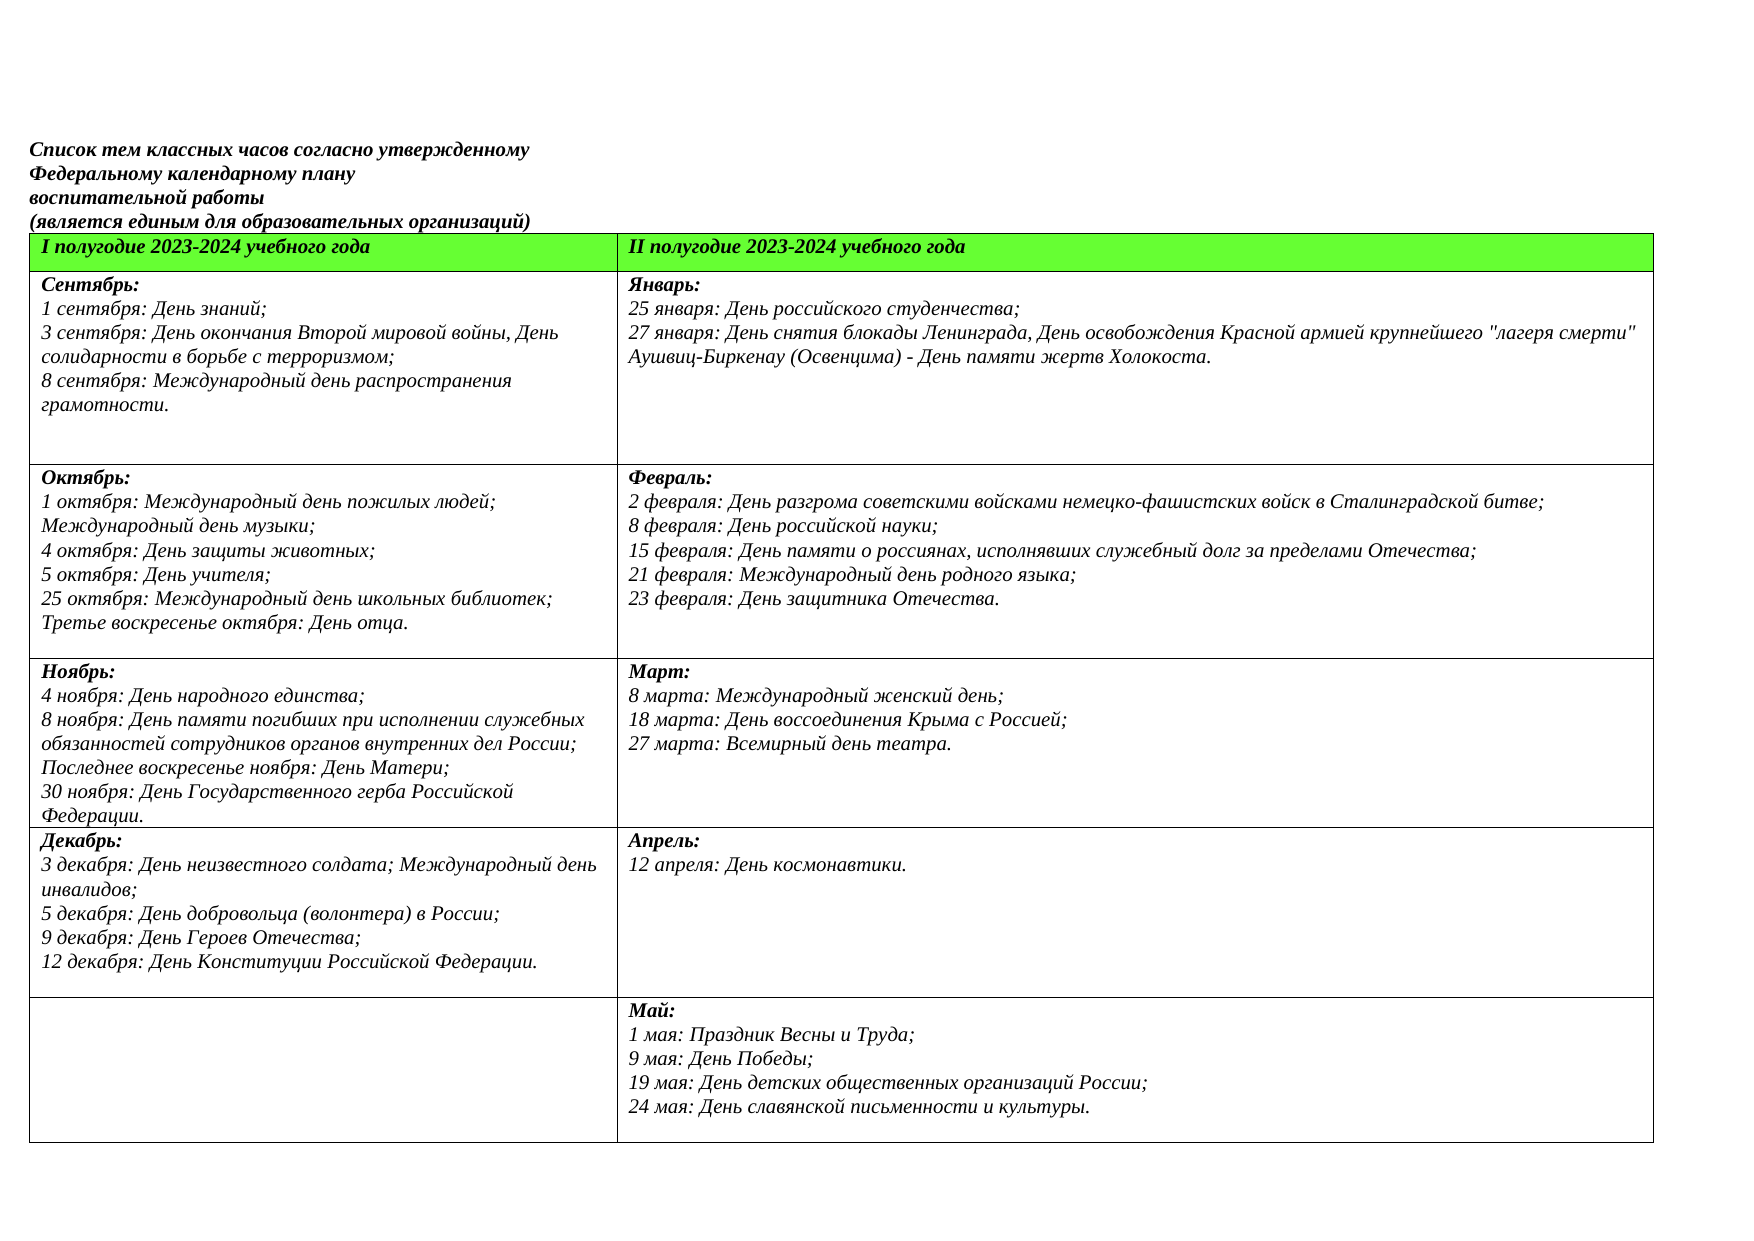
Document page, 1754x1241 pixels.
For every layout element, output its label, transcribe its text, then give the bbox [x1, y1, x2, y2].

table_cell Март: 8 марта: Международный женский день; 18 марта: День воссоединения Крыма с Россией; 27 марта: Всемирный день театра. [618, 659, 1653, 827]
text Федеральному календарному плану [29, 161, 1681, 185]
text (является единым для образовательных организаций) [29, 209, 1681, 233]
table_cell Май: 1 мая: Праздник Весны и Труда; 9 мая: День Победы; 19 мая: День детских общественных организаций России; 24 мая: День славянской письменности и культуры. [618, 998, 1653, 1142]
text воспитательной работы [29, 185, 1681, 209]
table_cell Октябрь: 1 октября: Международный день пожилых людей; Международный день музыки; 4 октября: День защиты животных; 5 октября: День учителя; 25 октября: Международный день школьных библиотек; Третье воскресенье октября: День отца. [30, 465, 617, 658]
table_cell Февраль: 2 февраля: День разгрома советскими войсками немецко-фашистских войск в Сталинградской битве; 8 февраля: День российской науки; 15 февраля: День памяти о россиянах, исполнявших служебный долг за пределами Отечества; 21 февраля: Международный день родного языка; 23 февраля: День защитника Отечества. [618, 465, 1653, 658]
table_cell Сентябрь: 1 сентября: День знаний; 3 сентября: День окончания Второй мировой войны, День солидарности в борьбе с терроризмом; 8 сентября: Международный день распространения грамотности. [30, 272, 617, 464]
table_cell Декабрь: 3 декабря: День неизвестного солдата; Международный день инвалидов; 5 декабря: День добровольца (волонтера) в России; 9 декабря: День Героев Отечества; 12 декабря: День Конституции Российской Федерации. [30, 828, 617, 997]
table_cell [30, 998, 617, 1142]
table_cell Апрель: 12 апреля: День космонавтики. [618, 828, 1653, 997]
table_header II полугодие 2023-2024 учебного года [618, 234, 1653, 271]
text Список тем классных часов согласно утвержденному [29, 137, 1681, 161]
table_cell Январь: 25 января: День российского студенчества; 27 января: День снятия блокады Ленинграда, День освобождения Красной армией крупнейшего "лагеря смерти" Аушвиц-Биркенау (Освенцима) - День памяти жертв Холокоста. [618, 272, 1653, 464]
table_cell Ноябрь: 4 ноября: День народного единства; 8 ноября: День памяти погибших при исполнении служебных обязанностей сотрудников органов внутренних дел России; Последнее воскресенье ноября: День Матери; 30 ноября: День Государственного герба Российской Федерации. [30, 659, 617, 827]
table_header I полугодие 2023-2024 учебного года [30, 234, 617, 271]
